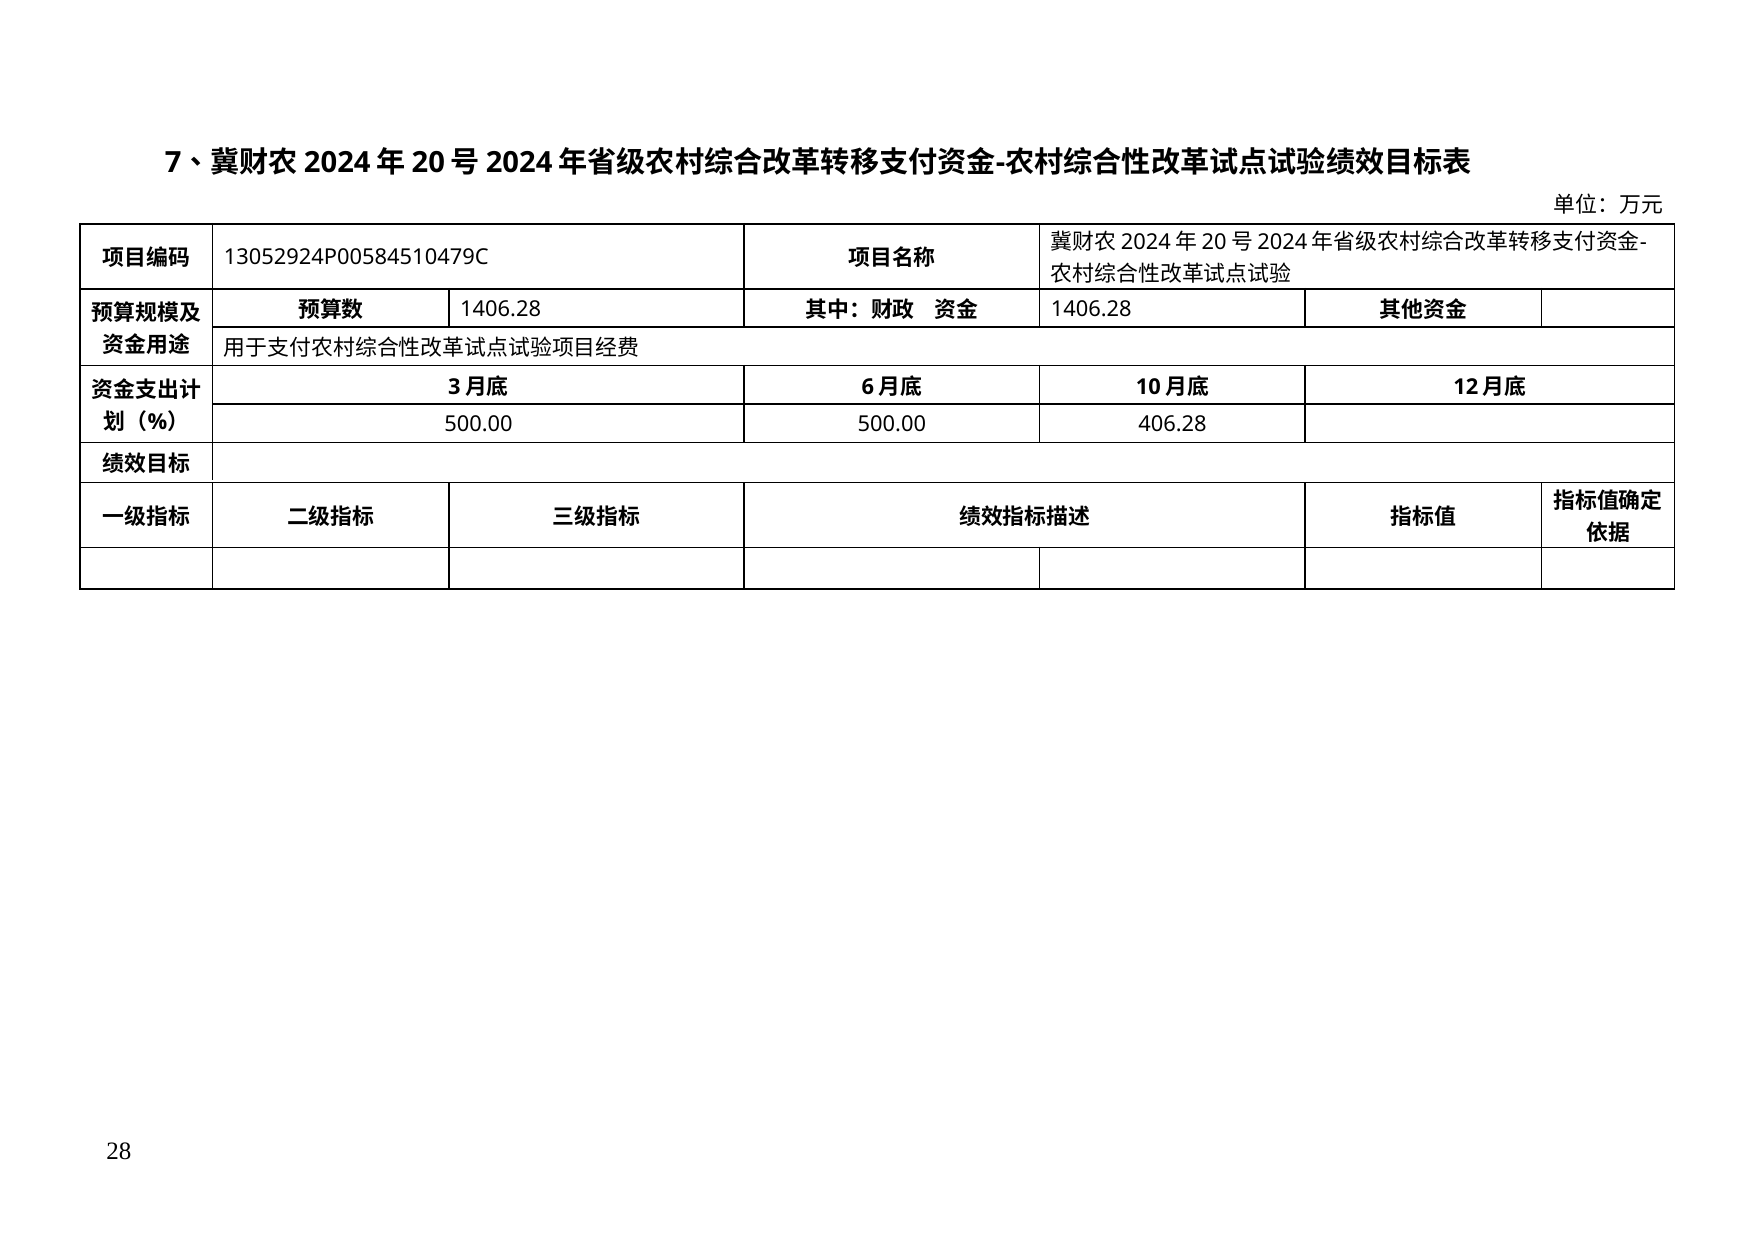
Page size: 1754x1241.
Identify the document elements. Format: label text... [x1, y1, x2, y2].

table_cell [1306, 548, 1541, 588]
table_cell [450, 548, 743, 588]
table_cell [81, 548, 212, 588]
table_cell [745, 548, 1039, 588]
table_cell 6月底 [745, 366, 1039, 403]
table_cell [213, 548, 448, 588]
table_cell 项目名称 [745, 225, 1039, 288]
table_cell 10月底 [1040, 366, 1304, 403]
table_header 绩效指标描述 [745, 483, 1304, 547]
table_cell [1542, 290, 1674, 326]
table_header 单位：万元 [81, 183, 1674, 223]
table_cell 用于支付农村综合性改革试点试验项目经费 [213, 328, 1674, 365]
table_cell 其中：财政 资金 [745, 290, 1039, 326]
table_cell 资金支出计划（%） [81, 366, 212, 442]
table_cell 500.00 [213, 405, 743, 442]
table_header 指标值 [1306, 483, 1541, 547]
table_header 三级指标 [450, 483, 743, 547]
table_cell 项目编码 [81, 225, 212, 288]
table_cell [1306, 405, 1674, 442]
table_cell 绩效目标 [81, 443, 212, 480]
table_header 指标值确定依据 [1542, 483, 1674, 547]
table_cell [213, 443, 1674, 480]
table_cell [1542, 548, 1674, 588]
table_cell 1406.28 [1040, 290, 1304, 326]
table_cell 500.00 [745, 405, 1039, 442]
table_header 二级指标 [213, 483, 448, 547]
text 7、冀财农2024年20号2024年省级农村综合改革转移支付资金-农村综合性改革试点试验绩效目标表 [106, 142, 1648, 181]
table_cell 预算规模及资金用途 [81, 290, 212, 365]
table_cell 12月底 [1306, 366, 1674, 403]
table_header 一级指标 [81, 483, 212, 547]
table_cell 冀财农2024年20号2024年省级农村综合改革转移支付资金-农村综合性改革试点试验 [1040, 225, 1674, 288]
table_cell 1406.28 [450, 290, 743, 326]
table_cell 3月底 [213, 366, 743, 403]
table_cell 406.28 [1040, 405, 1304, 442]
table_cell [1040, 548, 1304, 588]
table_cell 13052924P00584510479C [213, 225, 743, 288]
table_cell 预算数 [213, 290, 448, 326]
table_cell 其他资金 [1306, 290, 1541, 326]
